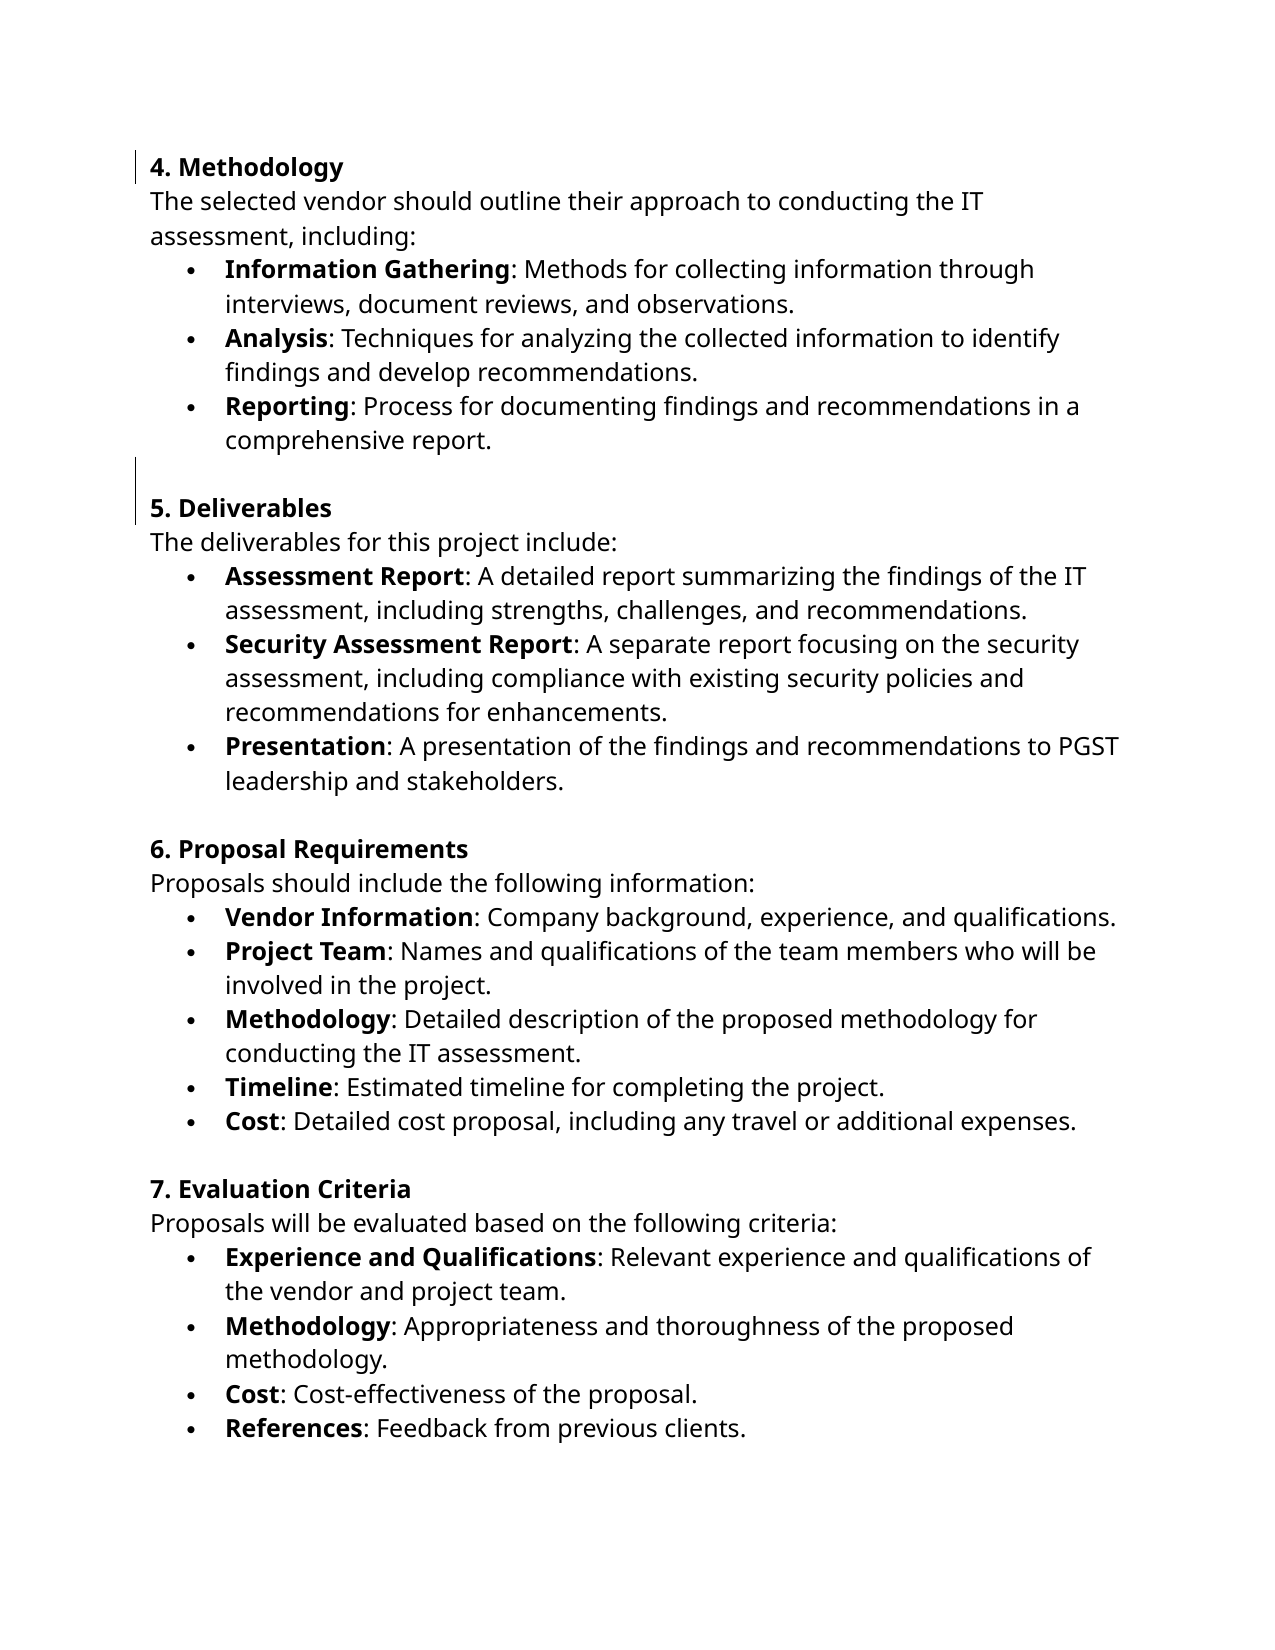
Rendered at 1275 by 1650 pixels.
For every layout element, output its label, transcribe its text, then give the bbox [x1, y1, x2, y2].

list References: Feedback from previous clients. [187, 1410, 1125, 1444]
text 6. Proposal Requirements [150, 831, 1125, 865]
list Cost: Detailed cost proposal, including any travel or additional expenses. [187, 1104, 1125, 1138]
text The selected vendor should outline their approach to conducting the IT assessment, including: [150, 184, 1125, 252]
text Proposals should include the following information: [150, 865, 1125, 899]
list Cost: Cost-effectiveness of the proposal. [187, 1376, 1125, 1410]
text Proposals will be evaluated based on the following criteria: [150, 1206, 1125, 1240]
list Experience and Qualifications: Relevant experience and qualifications of the vendor and project team. [187, 1240, 1125, 1308]
list Methodology: Detailed description of the proposed methodology for conducting the IT assessment. [187, 1002, 1125, 1070]
text The deliverables for this project include: [150, 525, 1125, 559]
list Reporting: Process for documenting findings and recommendations in a comprehensive report. [187, 388, 1125, 457]
list Assessment Report: A detailed report summarizing the findings of the IT assessment, including strengths, challenges, and recommendations. [187, 559, 1125, 627]
list Security Assessment Report: A separate report focusing on the security assessment, including compliance with existing security policies and recommendations for enhancements. [187, 627, 1125, 729]
list Methodology: Appropriateness and thoroughness of the proposed methodology. [187, 1308, 1125, 1376]
list Presentation: A presentation of the findings and recommendations to PGST leadership and stakeholders. [187, 729, 1125, 797]
list Analysis: Techniques for analyzing the collected information to identify findings and develop recommendations. [187, 320, 1125, 388]
text 7. Evaluation Criteria [150, 1172, 1125, 1206]
list Project Team: Names and qualifications of the team members who will be involved in the project. [187, 933, 1125, 1002]
list Vendor Information: Company background, experience, and qualifications. [187, 899, 1125, 933]
list Timeline: Estimated timeline for completing the project. [187, 1070, 1125, 1104]
text 5. Deliverables [150, 491, 1125, 525]
list Information Gathering: Methods for collecting information through interviews, document reviews, and observations. [187, 252, 1125, 320]
text 4. Methodology [150, 150, 1125, 184]
